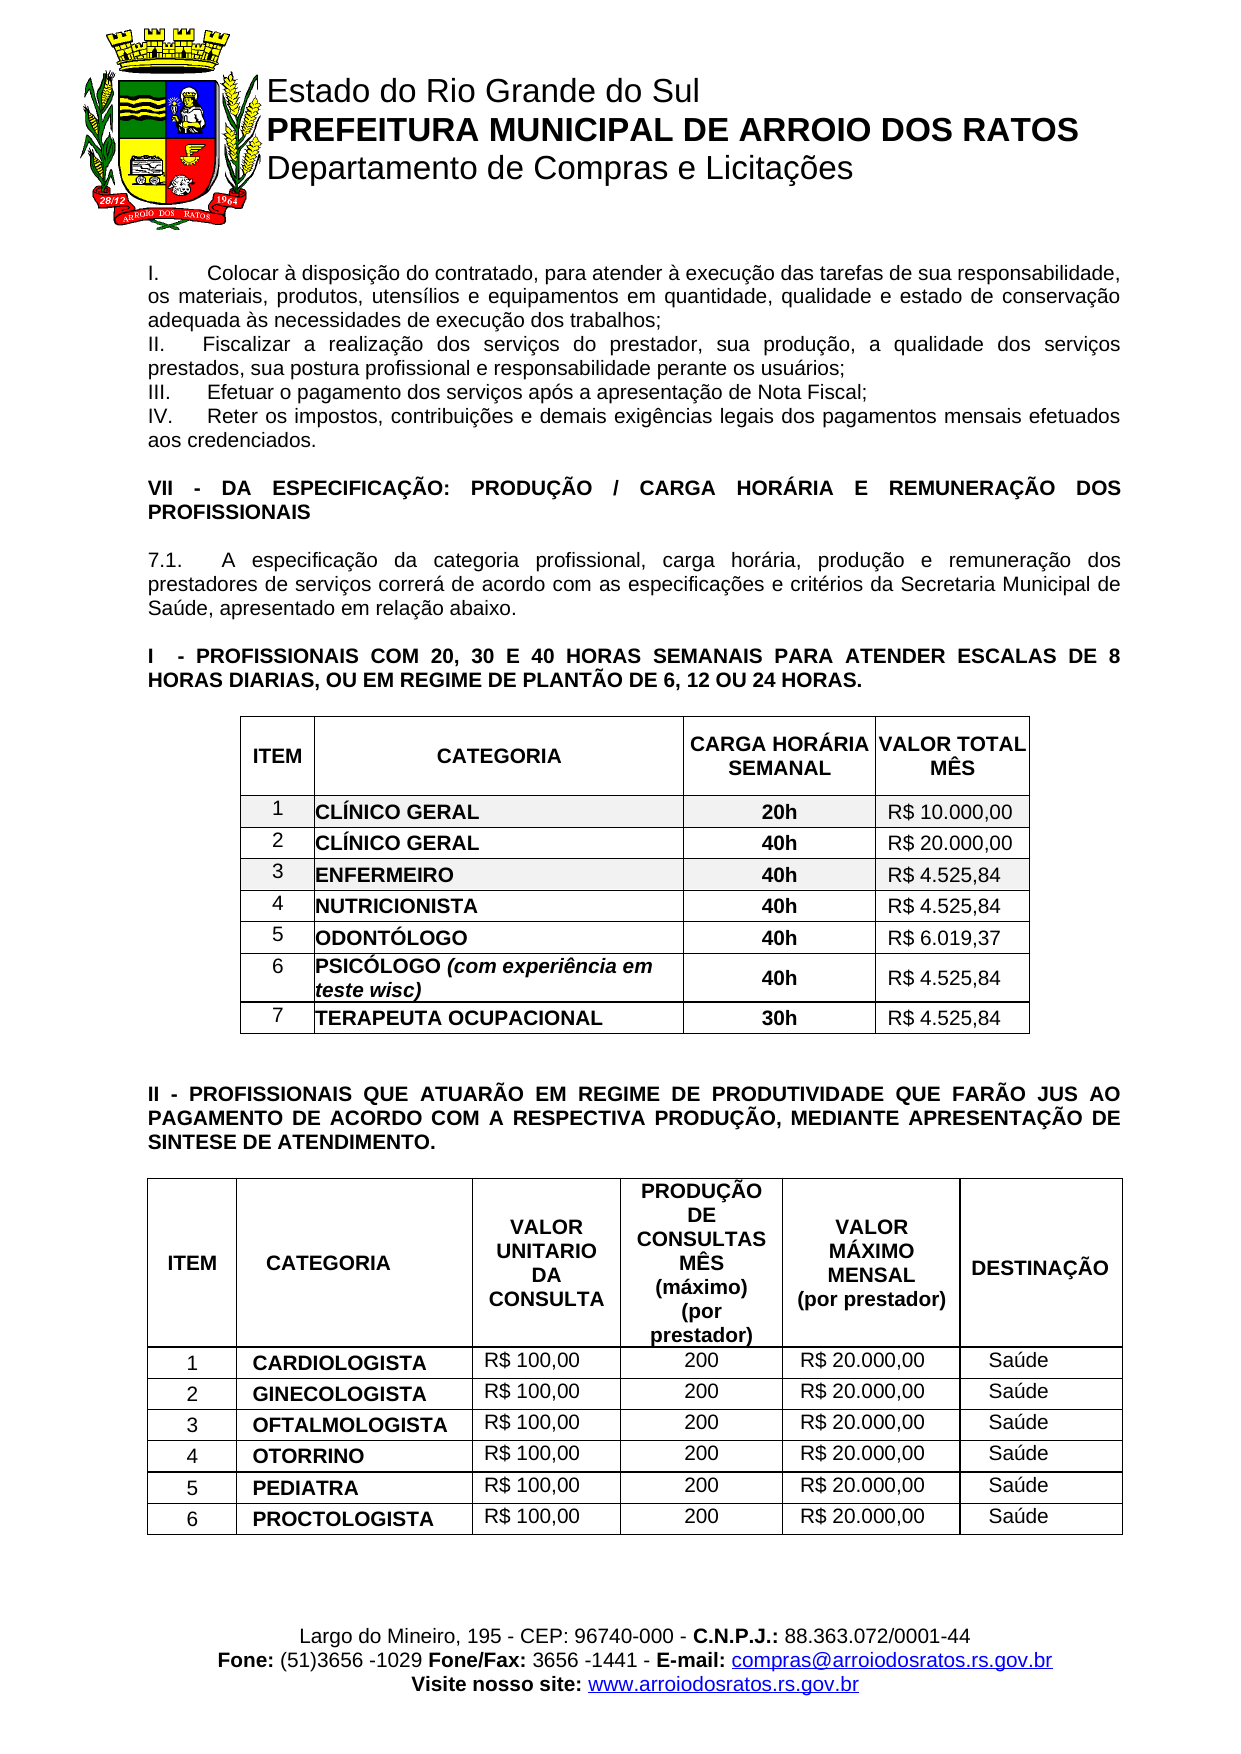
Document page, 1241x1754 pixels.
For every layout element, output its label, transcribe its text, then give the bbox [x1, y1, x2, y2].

table_cell 40h [684, 954, 875, 1001]
picture [77, 26, 271, 233]
list Fiscalizar a realização dos serviços do prestador, sua produção, a qualidade dos serviços prestados, sua postura profissional e responsabilidade perante os usuários; [148, 332, 1122, 380]
table_cell 200 [621, 1473, 782, 1503]
table_header VALOR TOTAL MÊS [876, 717, 1029, 795]
table_cell 40h [684, 859, 875, 889]
table_cell R$ 20.000,00 [783, 1504, 959, 1534]
table_header ITEM [148, 1179, 236, 1346]
table_cell PROCTOLOGISTA [237, 1504, 472, 1534]
table_cell R$ 100,00 [473, 1379, 620, 1409]
table_cell Saúde [961, 1441, 1122, 1471]
table_cell 2 [148, 1379, 236, 1409]
table_cell R$ 10.000,00 [876, 796, 1029, 827]
table_cell 3 [241, 859, 314, 889]
table_cell 1 [241, 796, 314, 827]
table_cell CLÍNICO GERAL [315, 828, 683, 858]
table_cell R$ 4.525,84 [876, 954, 1029, 1001]
table_cell 3 [148, 1410, 236, 1440]
table_cell R$ 4.525,84 [876, 1003, 1029, 1033]
table_cell R$ 100,00 [473, 1348, 620, 1378]
table_cell R$ 100,00 [473, 1410, 620, 1440]
table_cell R$ 20.000,00 [783, 1379, 959, 1409]
table_cell R$ 20.000,00 [783, 1441, 959, 1471]
text 7.1. A especificação da categoria profissional, carga horária, produção e remuneração dos prestadores de serviços correrá de acordo com as especificações e critérios da Secretaria Municipal de Saúde, apresentado em relação abaixo. [148, 548, 1122, 620]
table_cell OTORRINO [237, 1441, 472, 1471]
table_cell Saúde [961, 1473, 1122, 1503]
table_cell CLÍNICO GERAL [315, 796, 683, 827]
table_cell ENFERMEIRO [315, 859, 683, 889]
table_cell Saúde [961, 1379, 1122, 1409]
table_header VALOR UNITARIO DA CONSULTA [473, 1179, 620, 1346]
table_cell R$ 4.525,84 [876, 891, 1029, 921]
table_cell 40h [684, 891, 875, 921]
table_cell 5 [241, 922, 314, 952]
list Efetuar o pagamento dos serviços após a apresentação de Nota Fiscal; [148, 380, 1122, 404]
table_cell R$ 100,00 [473, 1504, 620, 1534]
table_cell 30h [684, 1003, 875, 1033]
table_cell Saúde [961, 1348, 1122, 1378]
table_cell 40h [684, 922, 875, 952]
table_cell R$ 20.000,00 [783, 1473, 959, 1503]
table_cell 200 [621, 1441, 782, 1471]
table_cell 200 [621, 1504, 782, 1534]
table_header CARGA HORÁRIA SEMANAL [684, 717, 875, 795]
table_cell 200 [621, 1348, 782, 1378]
table_cell 2 [241, 828, 314, 858]
subtitle VII - DA ESPECIFICAÇÃO: PRODUÇÃO / CARGA HORÁRIA E REMUNERAÇÃO DOS PROFISSIONAIS [148, 476, 1122, 524]
table_header DESTINAÇÃO [961, 1179, 1122, 1346]
table_cell TERAPEUTA OCUPACIONAL [315, 1003, 683, 1033]
table_cell R$ 20.000,00 [783, 1410, 959, 1440]
table_cell 40h [684, 828, 875, 858]
table_header CATEGORIA [315, 717, 683, 795]
list Colocar à disposição do contratado, para atender à execução das tarefas de sua responsabilidade, os materiais, produtos, utensílios e equipamentos em quantidade, qualidade e estado de conservação adequada às necessidades de execução dos trabalhos; [148, 260, 1122, 332]
table_cell R$ 20.000,00 [876, 828, 1029, 858]
table_header ITEM [241, 717, 314, 795]
list Reter os impostos, contribuições e demais exigências legais dos pagamentos mensais efetuados aos credenciados. [148, 404, 1122, 452]
table_cell 4 [241, 891, 314, 921]
table_cell 7 [241, 1003, 314, 1033]
subtitle - PROFISSIONAIS COM 20, 30 E 40 HORAS SEMANAIS PARA ATENDER ESCALAS DE 8 HORAS DIARIAS, OU EM REGIME DE PLANTÃO DE 6, 12 OU 24 HORAS. [148, 644, 1122, 692]
table_cell R$ 4.525,84 [876, 859, 1029, 889]
table_cell OFTALMOLOGISTA [237, 1410, 472, 1440]
table_cell R$ 20.000,00 [783, 1348, 959, 1378]
table_cell 200 [621, 1379, 782, 1409]
table_cell 6 [148, 1504, 236, 1534]
table_cell R$ 6.019,37 [876, 922, 1029, 952]
table_cell 4 [148, 1441, 236, 1471]
table_cell 1 [148, 1348, 236, 1378]
table_cell NUTRICIONISTA [315, 891, 683, 921]
table_cell PSICÓLOGO (com experiência em teste wisc) [315, 954, 683, 1001]
subtitle II - PROFISSIONAIS QUE ATUARÃO EM REGIME DE PRODUTIVIDADE QUE FARÃO JUS AO PAGAMENTO DE ACORDO COM A RESPECTIVA PRODUÇÃO, MEDIANTE APRESENTAÇÃO DE SINTESE DE ATENDIMENTO. [148, 1082, 1122, 1154]
table_cell 5 [148, 1473, 236, 1503]
table_cell GINECOLOGISTA [237, 1379, 472, 1409]
table_cell R$ 100,00 [473, 1441, 620, 1471]
table_cell CARDIOLOGISTA [237, 1348, 472, 1378]
table_cell 6 [241, 954, 314, 1001]
table_cell ODONTÓLOGO [315, 922, 683, 952]
table_header PRODUÇÃO DE CONSULTAS MÊS (máximo) (por prestador) [621, 1179, 782, 1346]
table_cell 20h [684, 796, 875, 827]
table_cell Saúde [961, 1504, 1122, 1534]
table_cell 200 [621, 1410, 782, 1440]
table_header VALOR MÁXIMO MENSAL (por prestador) [783, 1179, 959, 1346]
table_cell PEDIATRA [237, 1473, 472, 1503]
table_cell Saúde [961, 1410, 1122, 1440]
table_cell R$ 100,00 [473, 1473, 620, 1503]
table_header CATEGORIA [237, 1179, 472, 1346]
